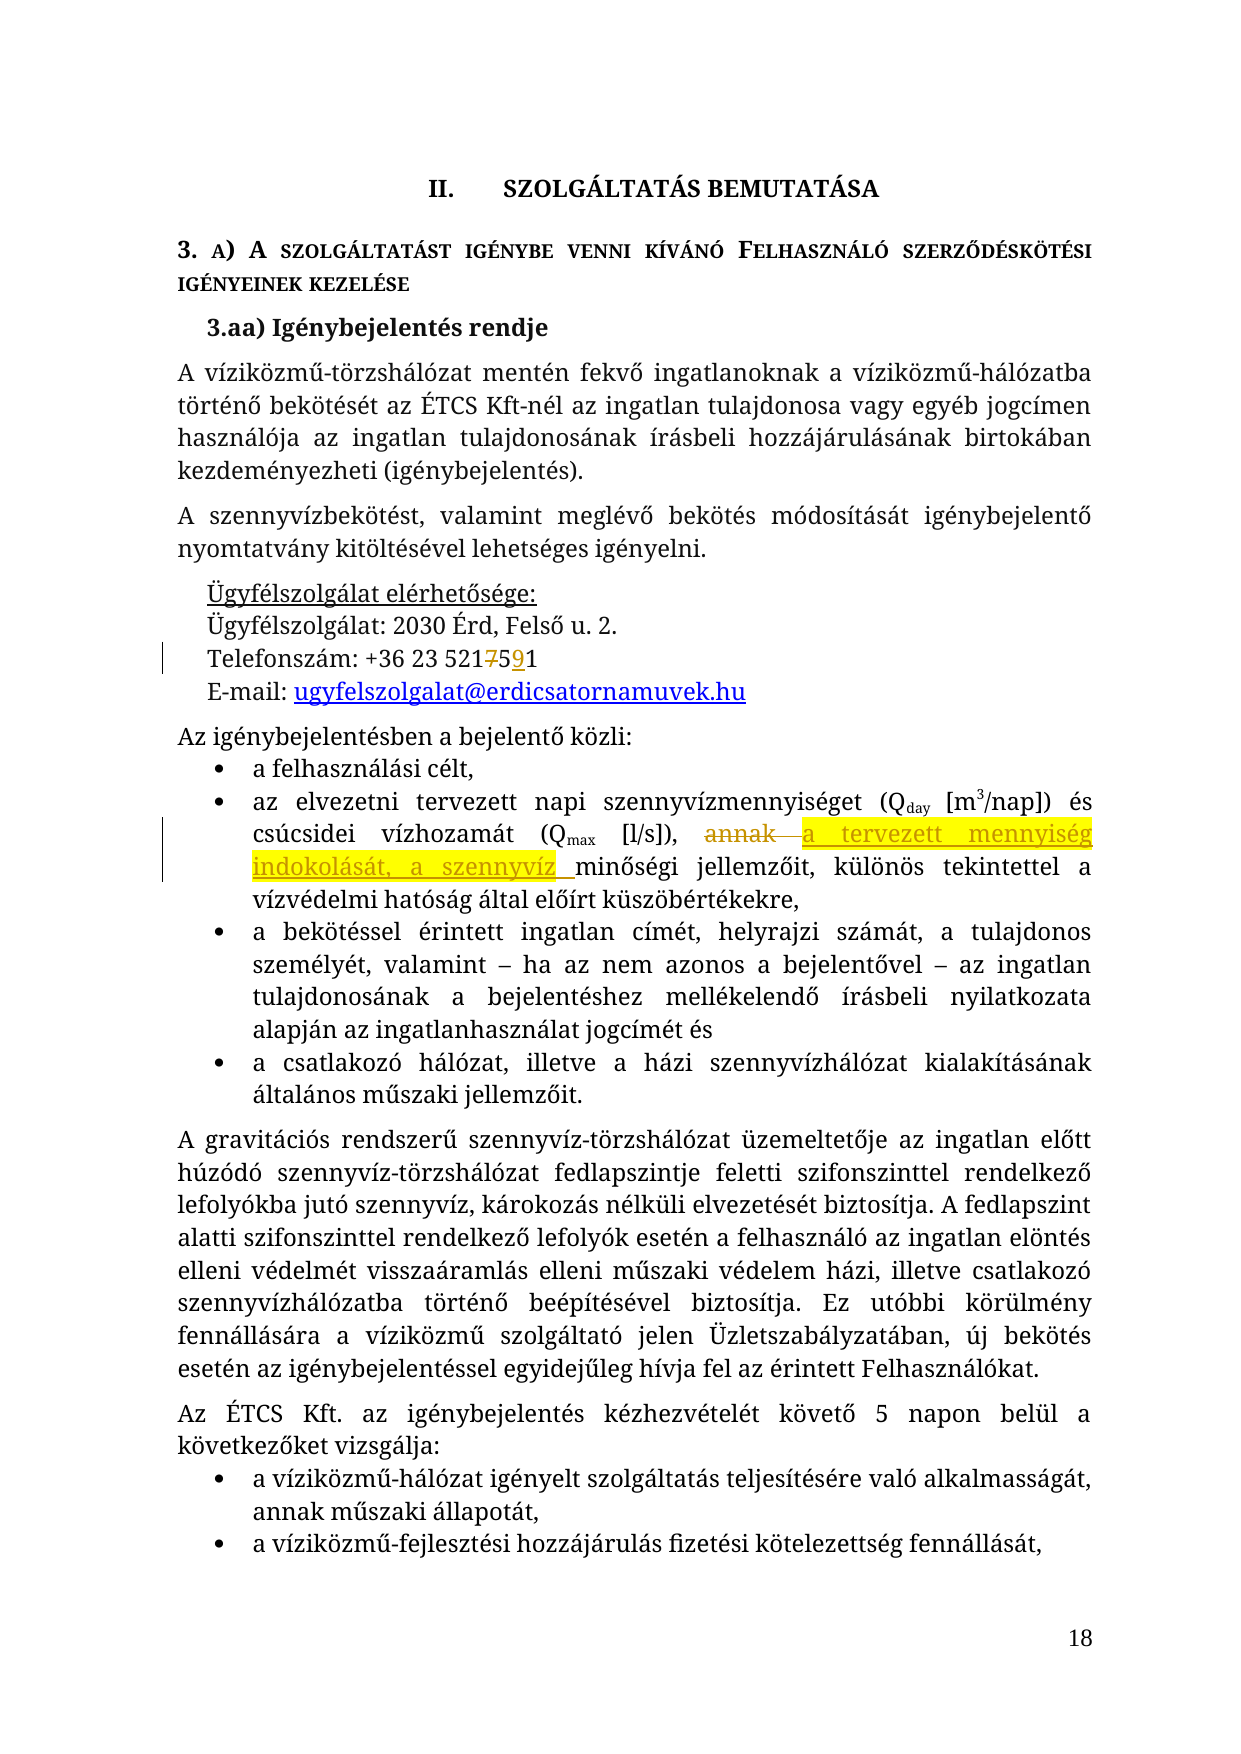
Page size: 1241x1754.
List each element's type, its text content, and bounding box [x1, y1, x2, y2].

list az elvezetni tervezett napi szennyvízmennyiséget (Qday [m3/nap]) és csúcsidei vízhozamát (Qmax [l/s]), minőségi jellemzőit, különös tekintettel a vízvédelmi hatóság által előírt küszöbértékekre, [215, 784, 1092, 915]
subtitle 3. a) A szolgáltatást igénybe venni kívánó Felhasználó szerződéskötési igényeinek kezelése [177, 233, 1092, 298]
text A szennyvízbekötést, valamint meglévő bekötés módosítását igénybejelentő nyomtatvány kitöltésével lehetséges igényelni. [177, 499, 1092, 564]
text Az ÉTCS Kft. az igénybejelentés kézhezvételét követő 5 napon belül a következőket vizsgálja: [177, 1396, 1092, 1462]
list a víziközmű-fejlesztési hozzájárulás fizetési kötelezettség fennállását, [215, 1527, 1092, 1559]
list a víziközmű-hálózat igényelt szolgáltatás teljesítésére való alkalmasságát, annak műszaki állapotát, [215, 1462, 1092, 1527]
text Telefonszám: +36 23 52151 [207, 642, 1092, 674]
text Ügyfélszolgálat: 2030 Érd, Felső u. 2. [207, 609, 1092, 642]
list a bekötéssel érintett ingatlan címét, helyrajzi számát, a tulajdonos személyét, valamint – ha az nem azonos a bejelentővel – az ingatlan tulajdonosának a bejelentéshez mellékelendő írásbeli nyilatkozata alapján az ingatlanhasználat jogcímét és [215, 915, 1092, 1045]
text Ügyfélszolgálat elérhetősége: [207, 576, 1092, 609]
text Az igénybejelentésben a bejelentő közli: [177, 719, 1092, 752]
list a csatlakozó hálózat, illetve a házi szennyvízhálózat kialakításának általános műszaki jellemzőit. [215, 1045, 1092, 1111]
text A gravitációs rendszerű szennyvíz-törzshálózat üzemeltetője az ingatlan előtt húzódó szennyvíz-törzshálózat fedlapszintje feletti szifonszinttel rendelkező lefolyókba jutó szennyvíz, károkozás nélküli elvezetését biztosítja. A fedlapszint alatti szifonszinttel rendelkező lefolyók esetén a felhasználó az ingatlan elöntés elleni védelmét visszaáramlás elleni műszaki védelem házi, illetve csatlakozó szennyvízhálózatba történő beépítésével biztosítja. Ez utóbbi körülmény fennállására a víziközmű szolgáltató jelen Üzletszabályzatában, új bekötés esetén az igénybejelentéssel egyidejűleg hívja fel az érintett Felhasználókat. [177, 1123, 1092, 1384]
subtitle 3.aa) Igénybejelentés rendje [207, 311, 1092, 343]
text E-mail: ugyfelszolgalat@erdicsatornamuvek.hu [207, 674, 1092, 707]
text A víziközmű-törzshálózat mentén fekvő ingatlanoknak a víziközmű-hálózatba történő bekötését az ÉTCS Kft-nél az ingatlan tulajdonosa vagy egyéb jogcímen használója az ingatlan tulajdonosának írásbeli hozzájárulásának birtokában kezdeményezheti (igénybejelentés). [177, 356, 1092, 486]
list a felhasználási célt, [215, 752, 1092, 784]
subtitle Szolgáltatás bemutatása [215, 172, 1092, 204]
